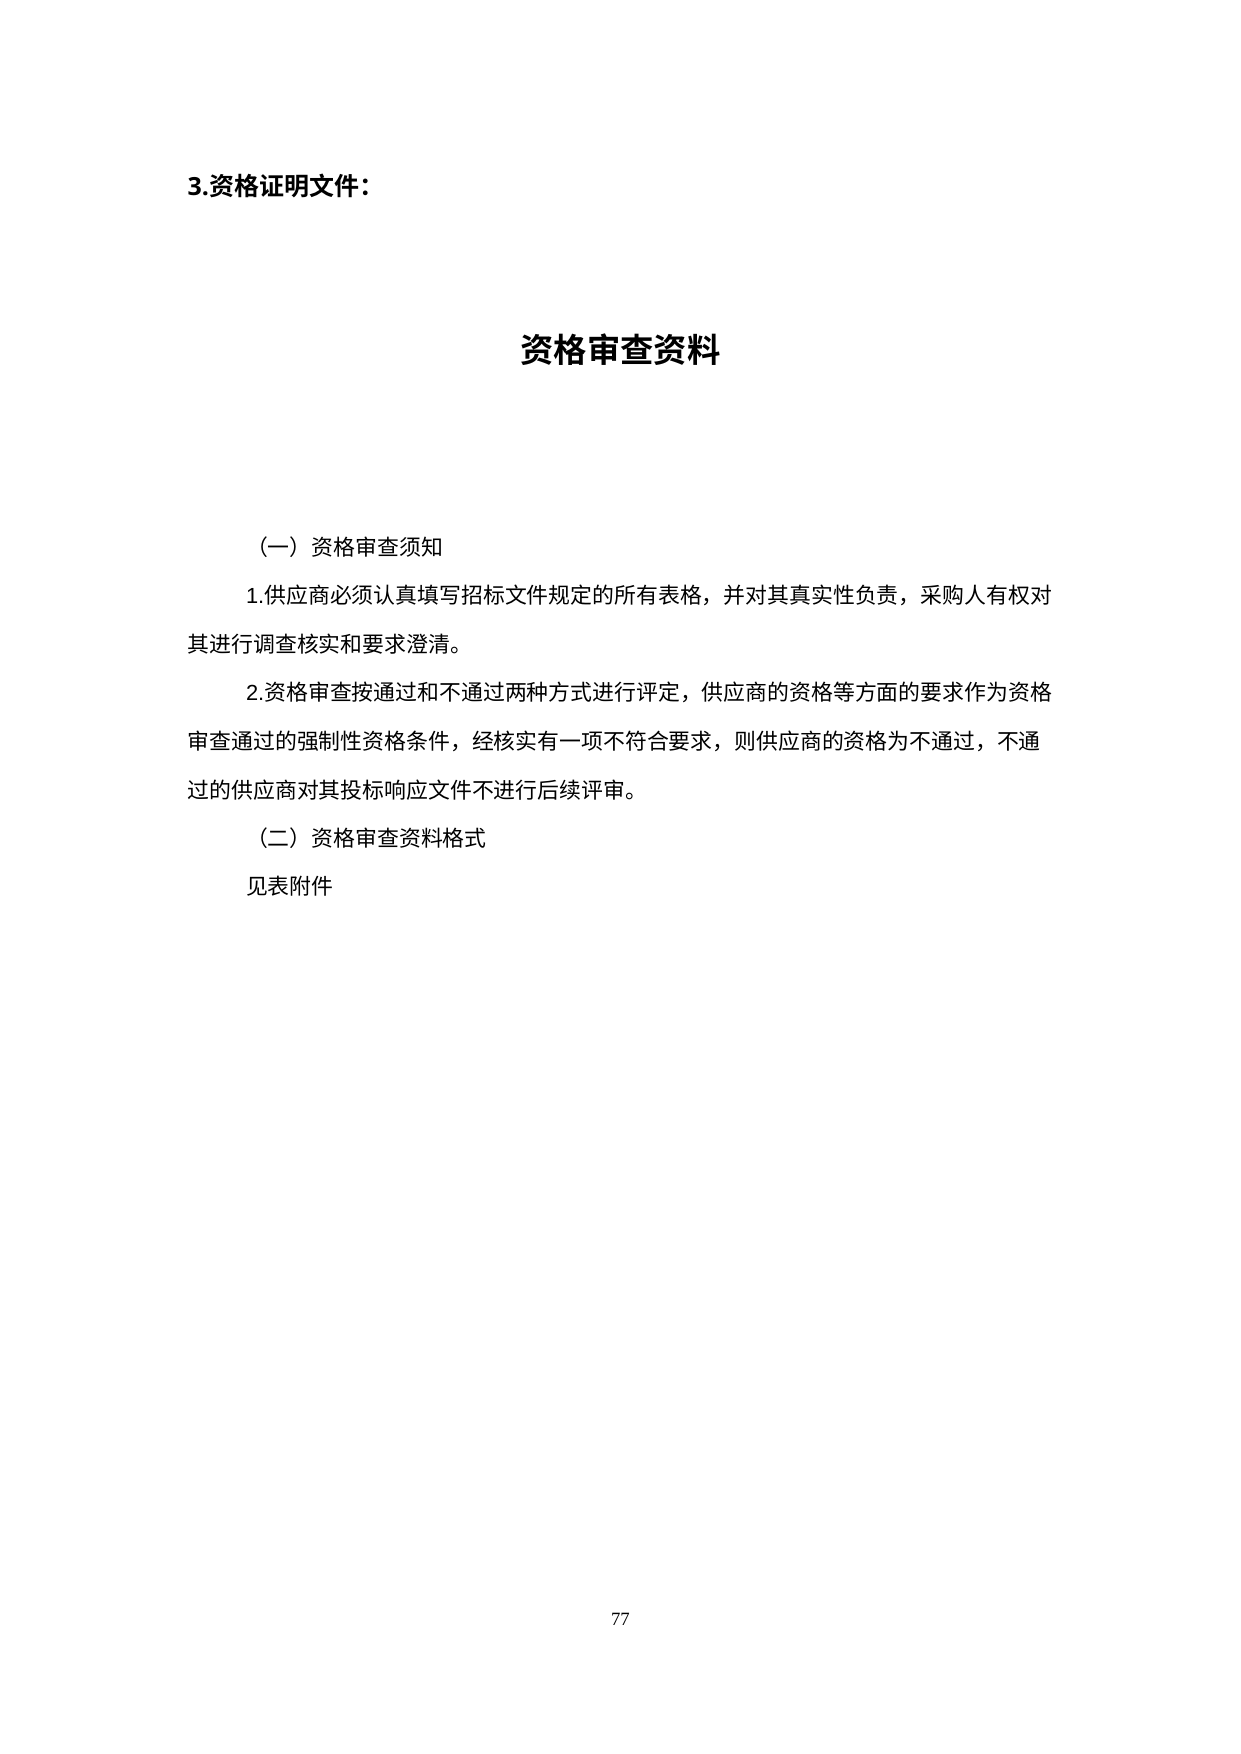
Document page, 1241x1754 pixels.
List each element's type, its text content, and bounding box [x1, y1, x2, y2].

text 3.资格证明文件： [187, 162, 1053, 204]
text （二）资格审查资料格式 [187, 821, 1053, 853]
text 见表附件 [187, 869, 1053, 901]
text （一）资格审查须知 [187, 529, 1053, 562]
text 1.供应商必须认真填写招标文件规定的所有表格，并对其真实性负责，采购人有权对其进行调查核实和要求澄清。 [187, 578, 1053, 659]
text 资格审查资料 [187, 324, 1053, 372]
text 2.资格审查按通过和不通过两种方式进行评定，供应商的资格等方面的要求作为资格审查通过的强制性资格条件，经核实有一项不符合要求，则供应商的资格为不通过，不通过的供应商对其投标响应文件不进行后续评审。 [187, 675, 1053, 805]
